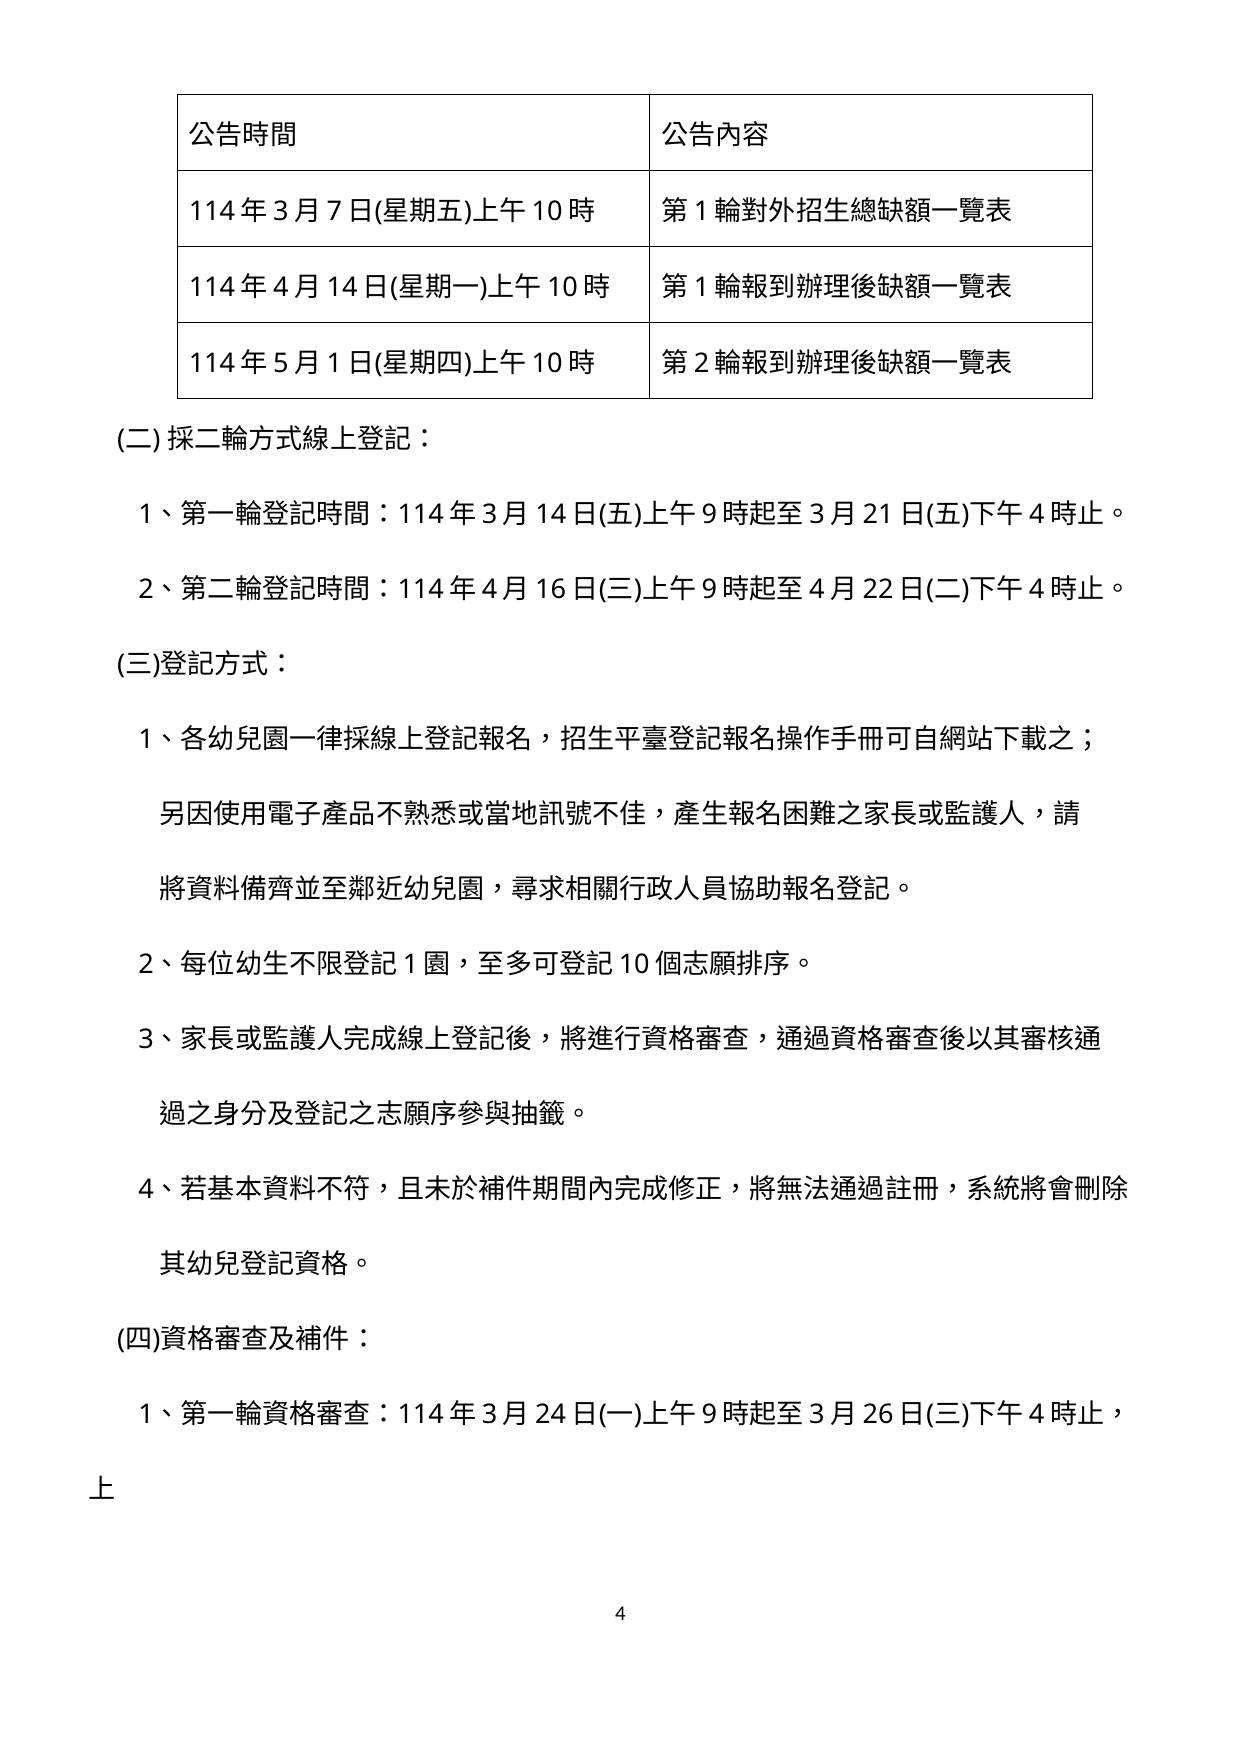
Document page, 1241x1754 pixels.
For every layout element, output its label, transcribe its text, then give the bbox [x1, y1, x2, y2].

text 1、各幼兒園一律採線上登記報名，招生平臺登記報名操作手冊可自網站下載之； [89, 699, 1152, 774]
table_cell 第2輪報到辦理後缺額一覽表 [650, 323, 1092, 398]
text 另因使用電子產品不熟悉或當地訊號不佳，產生報名困難之家長或監護人，請 [89, 774, 1152, 849]
text 其幼兒登記資格。 [89, 1224, 1152, 1299]
table_cell 第1輪報到辦理後缺額一覽表 [650, 247, 1092, 322]
table_cell 114年3月7日(星期五)上午10時 [178, 171, 649, 246]
text (二) 採二輪方式線上登記： [89, 399, 1152, 474]
text 2、第二輪登記時間：114年4月16日(三)上午9時起至4月22日(二)下午4時止。 [89, 549, 1152, 624]
text 1、第一輪資格審查：114年3月24日(一)上午9時起至3月26日(三)下午4時止，上 [89, 1374, 1152, 1524]
text (四)資格審查及補件： [89, 1299, 1152, 1374]
table_header 公告時間 [178, 95, 649, 170]
text (三)登記方式： [89, 624, 1152, 699]
table_cell 114年4月14日(星期一)上午10時 [178, 247, 649, 322]
text 3、家長或監護人完成線上登記後，將進行資格審查，通過資格審查後以其審核通 [89, 999, 1152, 1074]
text 4、若基本資料不符，且未於補件期間內完成修正，將無法通過註冊，系統將會刪除 [89, 1149, 1152, 1224]
table_cell 第1輪對外招生總缺額一覽表 [650, 171, 1092, 246]
text 過之身分及登記之志願序參與抽籤。 [89, 1074, 1152, 1149]
table_cell 114年5月1日(星期四)上午10時 [178, 323, 649, 398]
text 2、每位幼生不限登記1園，至多可登記10個志願排序。 [89, 924, 1152, 999]
text 將資料備齊並至鄰近幼兒園，尋求相關行政人員協助報名登記。 [89, 849, 1152, 924]
text 1、第一輪登記時間：114年3月14日(五)上午9時起至3月21日(五)下午4時止。 [89, 474, 1152, 549]
table_header 公告內容 [650, 95, 1092, 170]
